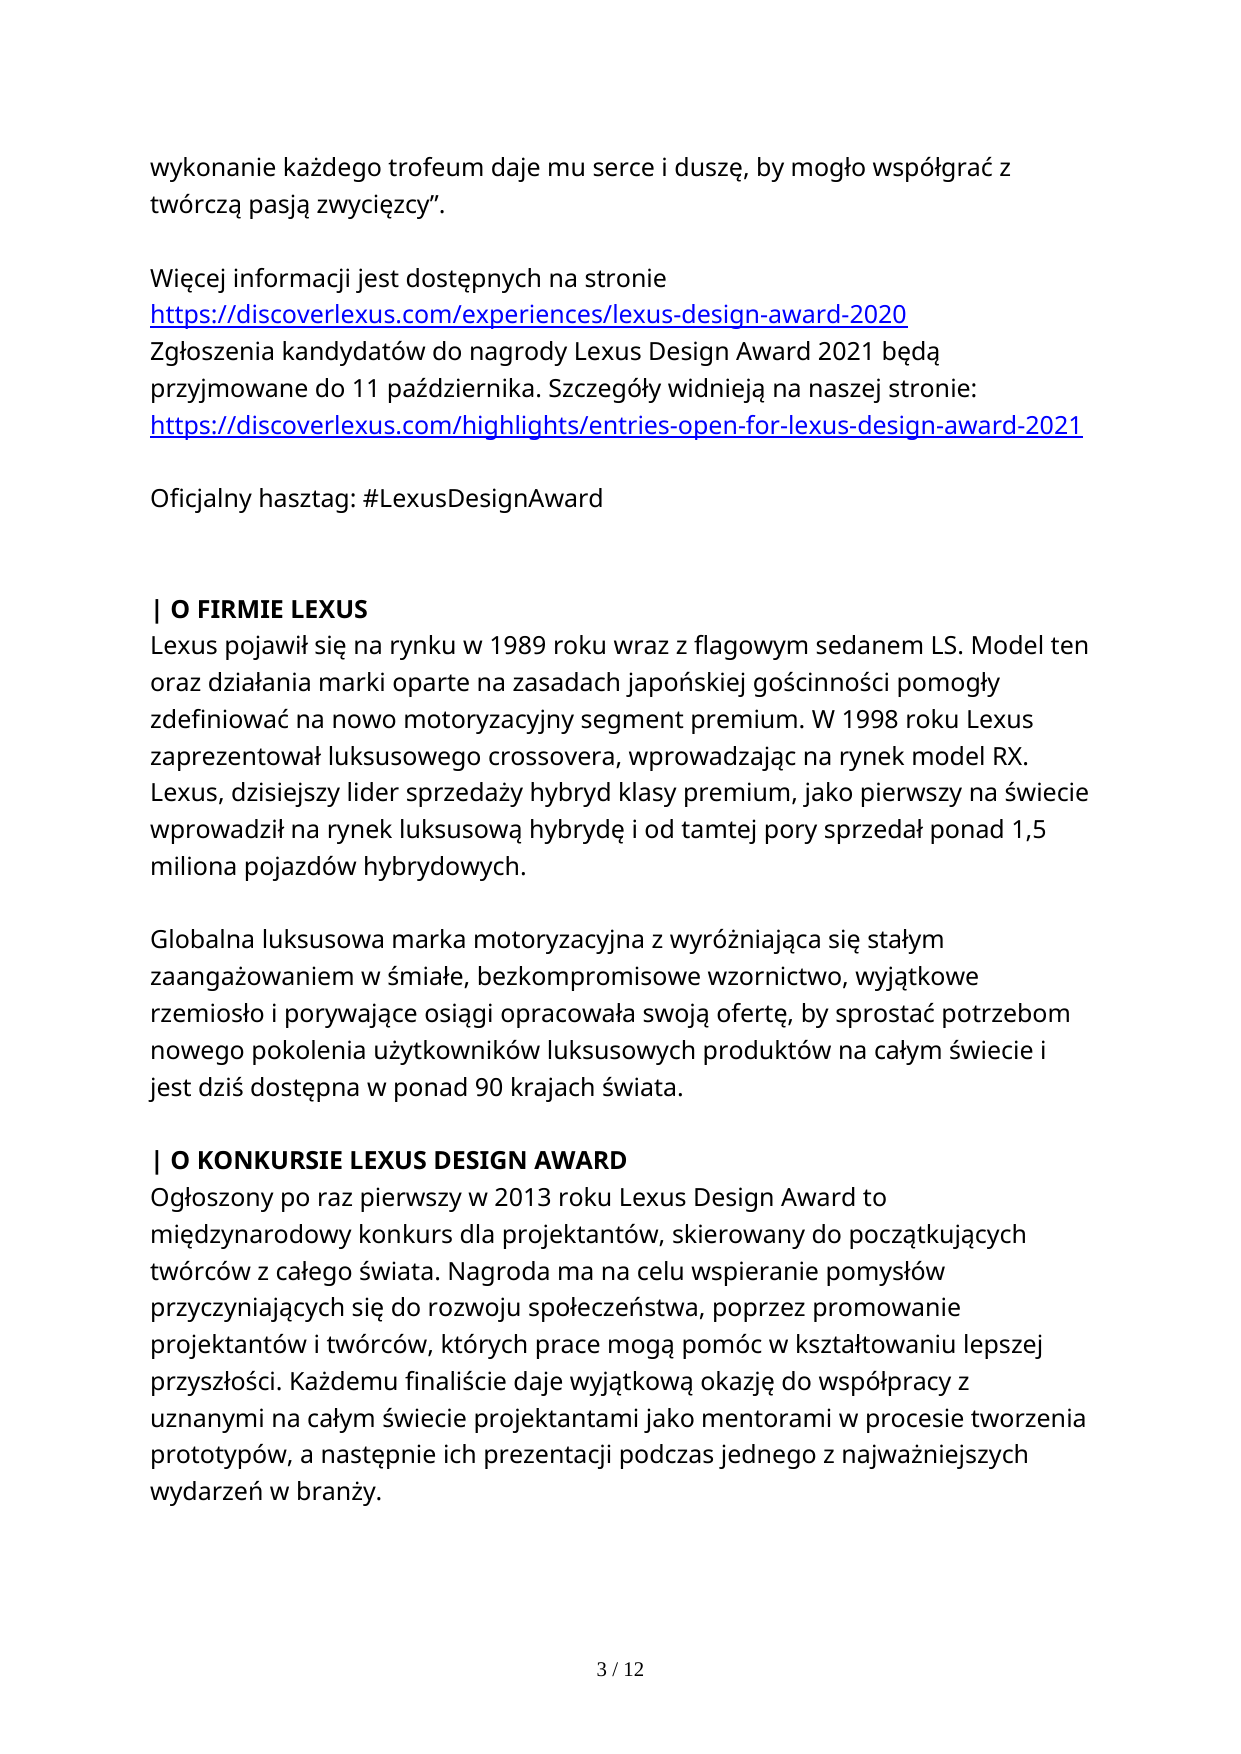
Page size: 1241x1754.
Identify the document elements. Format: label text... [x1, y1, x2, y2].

text Więcej informacji jest dostępnych na stronie https://discoverlexus.com/experiences/lexus-design-award-2020 [150, 260, 1090, 331]
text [150, 150, 1090, 221]
text | O FIRMIE LEXUS [150, 591, 1090, 625]
text Ogłoszony po raz pierwszy w 2013 roku Lexus Design Award to międzynarodowy konkurs dla projektantów, skierowany do początkujących twórców z całego świata. Nagroda ma na celu wspieranie pomysłów przyczyniających się do rozwoju społeczeństwa, poprzez promowanie projektantów i twórców, których prace mogą pomóc w kształtowaniu lepszej przyszłości. Każdemu finaliście daje wyjątkową okazję do współpracy z uznanymi na całym świecie projektantami jako mentorami w procesie tworzenia prototypów, a następnie ich prezentacji podczas jednego z najważniejszych wydarzeń w branży. [150, 1179, 1090, 1508]
text Zgłoszenia kandydatów do nagrody Lexus Design Award 2021 będą przyjmowane do 11 października. Szczegóły widnieją na naszej stronie: https://discoverlexus.com/highlights/entries-open-for-lexus-design-award-2021 [150, 334, 1090, 441]
text Globalna luksusowa marka motoryzacyjna z wyróżniająca się stałym zaangażowaniem w śmiałe, bezkompromisowe wzornictwo, wyjątkowe rzemiosło i porywające osiągi opracowała swoją ofertę, by sprostać potrzebom nowego pokolenia użytkowników luksusowych produktów na całym świecie i jest dziś dostępna w ponad 90 krajach świata. [150, 922, 1090, 1103]
text Lexus pojawił się na rynku w 1989 roku wraz z flagowym sedanem LS. Model ten oraz działania marki oparte na zasadach japońskiej gościnności pomogły zdefiniować na nowo motoryzacyjny segment premium. W 1998 roku Lexus zaprezentował luksusowego crossovera, wprowadzając na rynek model RX. Lexus, dzisiejszy lider sprzedaży hybryd klasy premium, jako pierwszy na świecie wprowadził na rynek luksusową hybrydę i od tamtej pory sprzedał ponad 1,5 miliona pojazdów hybrydowych. [150, 628, 1090, 883]
text | O KONKURSIE LEXUS DESIGN AWARD [150, 1143, 1090, 1177]
text Oficjalny hasztag: #LexusDesignAward [150, 481, 1090, 515]
